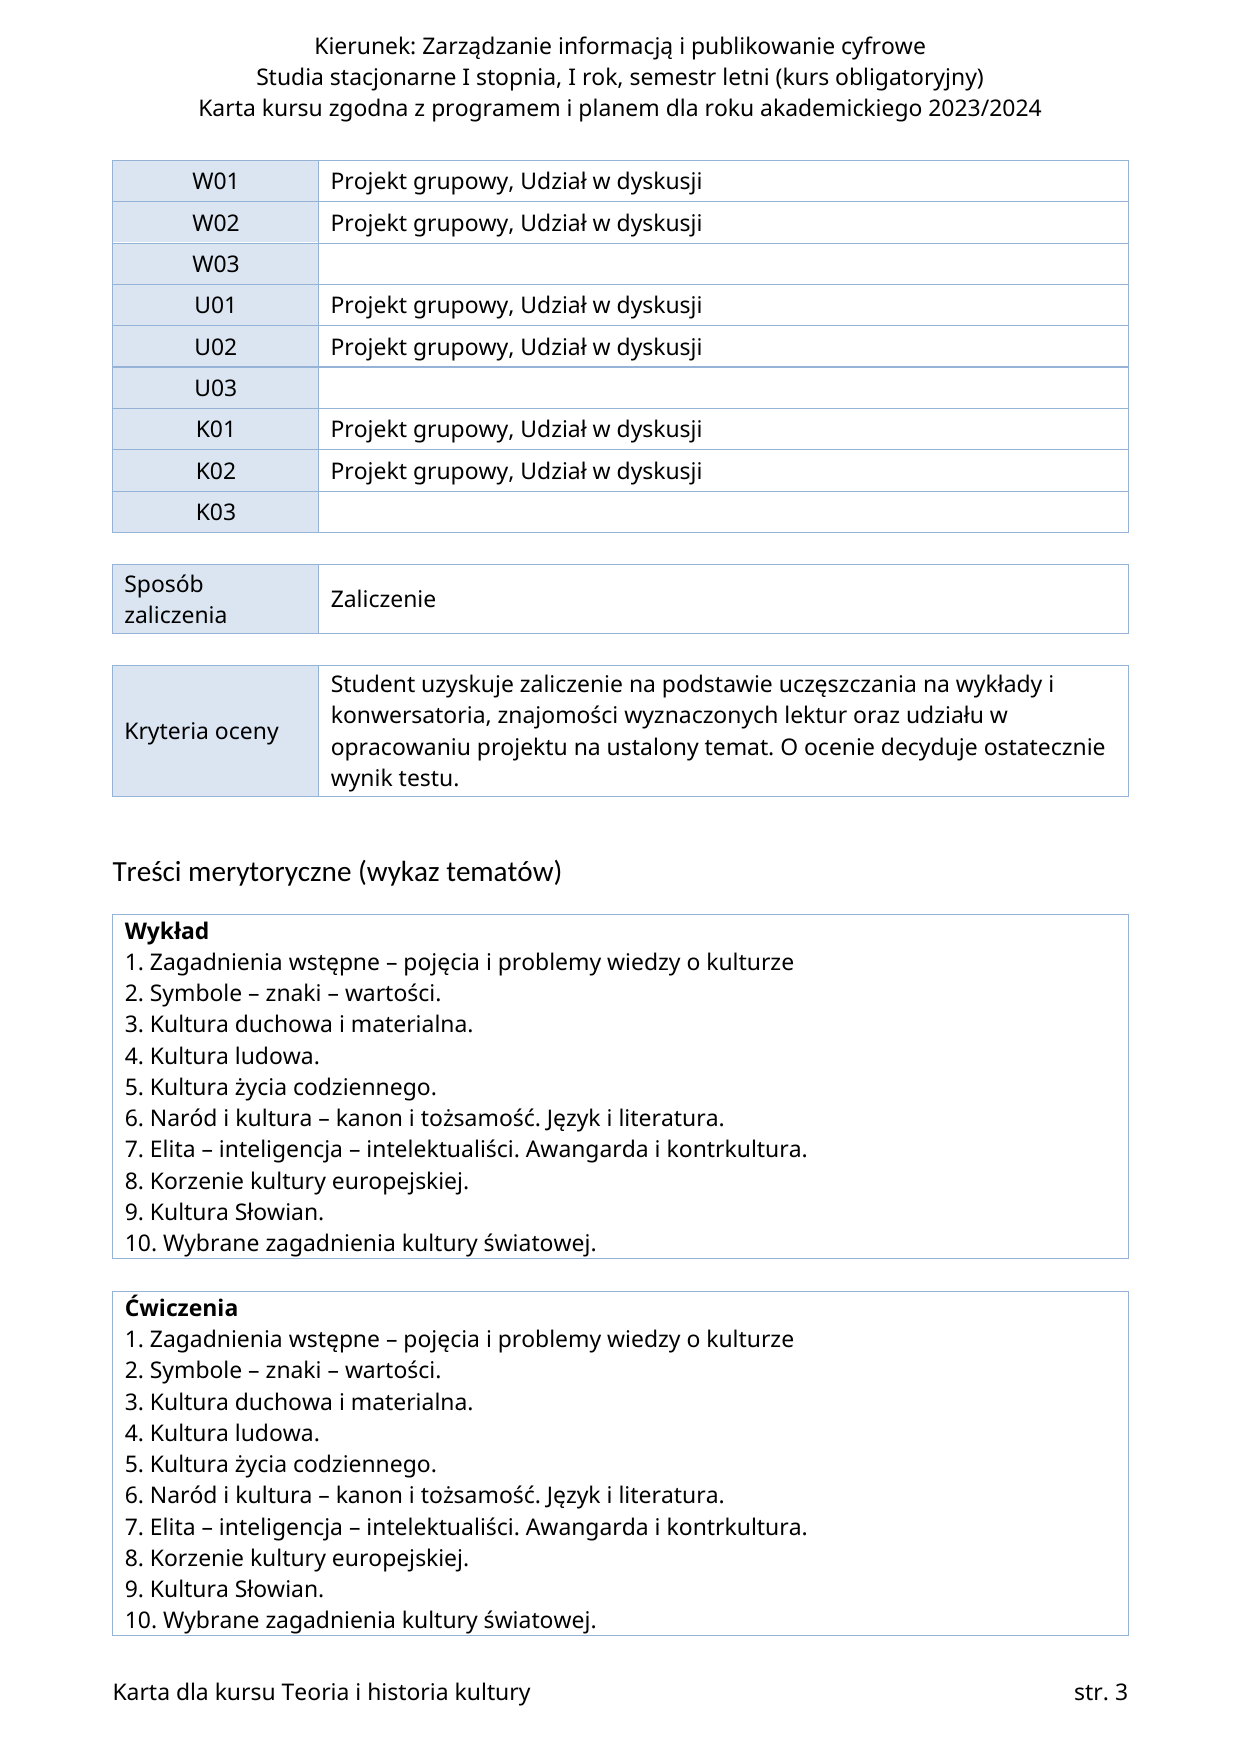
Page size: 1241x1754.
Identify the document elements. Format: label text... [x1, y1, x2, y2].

table_header Kryteria oceny [113, 666, 318, 796]
table_cell U03 [113, 368, 318, 408]
table_cell U01 [113, 285, 318, 325]
table_cell Projekt grupowy, Udział w dyskusji [319, 450, 1128, 491]
table_cell Projekt grupowy, Udział w dyskusji [319, 161, 1128, 201]
table_cell [319, 368, 1128, 408]
table_header Wykład 1. Zagadnienia wstępne – pojęcia i problemy wiedzy o kulturze 2. Symbole – znaki – wartości. 3. Kultura duchowa i materialna. 4. Kultura ludowa. 5. Kultura życia codziennego. 6. Naród i kultura – kanon i tożsamość. Język i literatura. 7. Elita – inteligencja – intelektualiści. Awangarda i kontrkultura. 8. Korzenie kultury europejskiej. 9. Kultura Słowian. 10. Wybrane zagadnienia kultury światowej. [113, 915, 1128, 1258]
table_cell K01 [113, 409, 318, 449]
table_cell [319, 492, 1128, 532]
table_cell Projekt grupowy, Udział w dyskusji [319, 202, 1128, 242]
table_cell Projekt grupowy, Udział w dyskusji [319, 409, 1128, 449]
table_cell W01 [113, 161, 318, 201]
table_cell Projekt grupowy, Udział w dyskusji [319, 326, 1128, 366]
table_header Sposób zaliczenia [113, 565, 318, 633]
table_cell U02 [113, 326, 318, 366]
table_cell Projekt grupowy, Udział w dyskusji [319, 285, 1128, 325]
table_cell W03 [113, 244, 318, 284]
table_header Student uzyskuje zaliczenie na podstawie uczęszczania na wykłady i konwersatoria, znajomości wyznaczonych lektur oraz udziału w opracowaniu projektu na ustalony temat. O ocenie decyduje ostatecznie wynik testu. [319, 666, 1128, 796]
subtitle Treści merytoryczne (wykaz tematów) [112, 853, 1128, 888]
table_header Ćwiczenia 1. Zagadnienia wstępne – pojęcia i problemy wiedzy o kulturze 2. Symbole – znaki – wartości. 3. Kultura duchowa i materialna. 4. Kultura ludowa. 5. Kultura życia codziennego. 6. Naród i kultura – kanon i tożsamość. Język i literatura. 7. Elita – inteligencja – intelektualiści. Awangarda i kontrkultura. 8. Korzenie kultury europejskiej. 9. Kultura Słowian. 10. Wybrane zagadnienia kultury światowej. [113, 1292, 1128, 1635]
table_header Zaliczenie [319, 565, 1128, 633]
table_cell W02 [113, 202, 318, 242]
table_cell K02 [113, 450, 318, 491]
table_cell [319, 244, 1128, 284]
table_cell K03 [113, 492, 318, 532]
